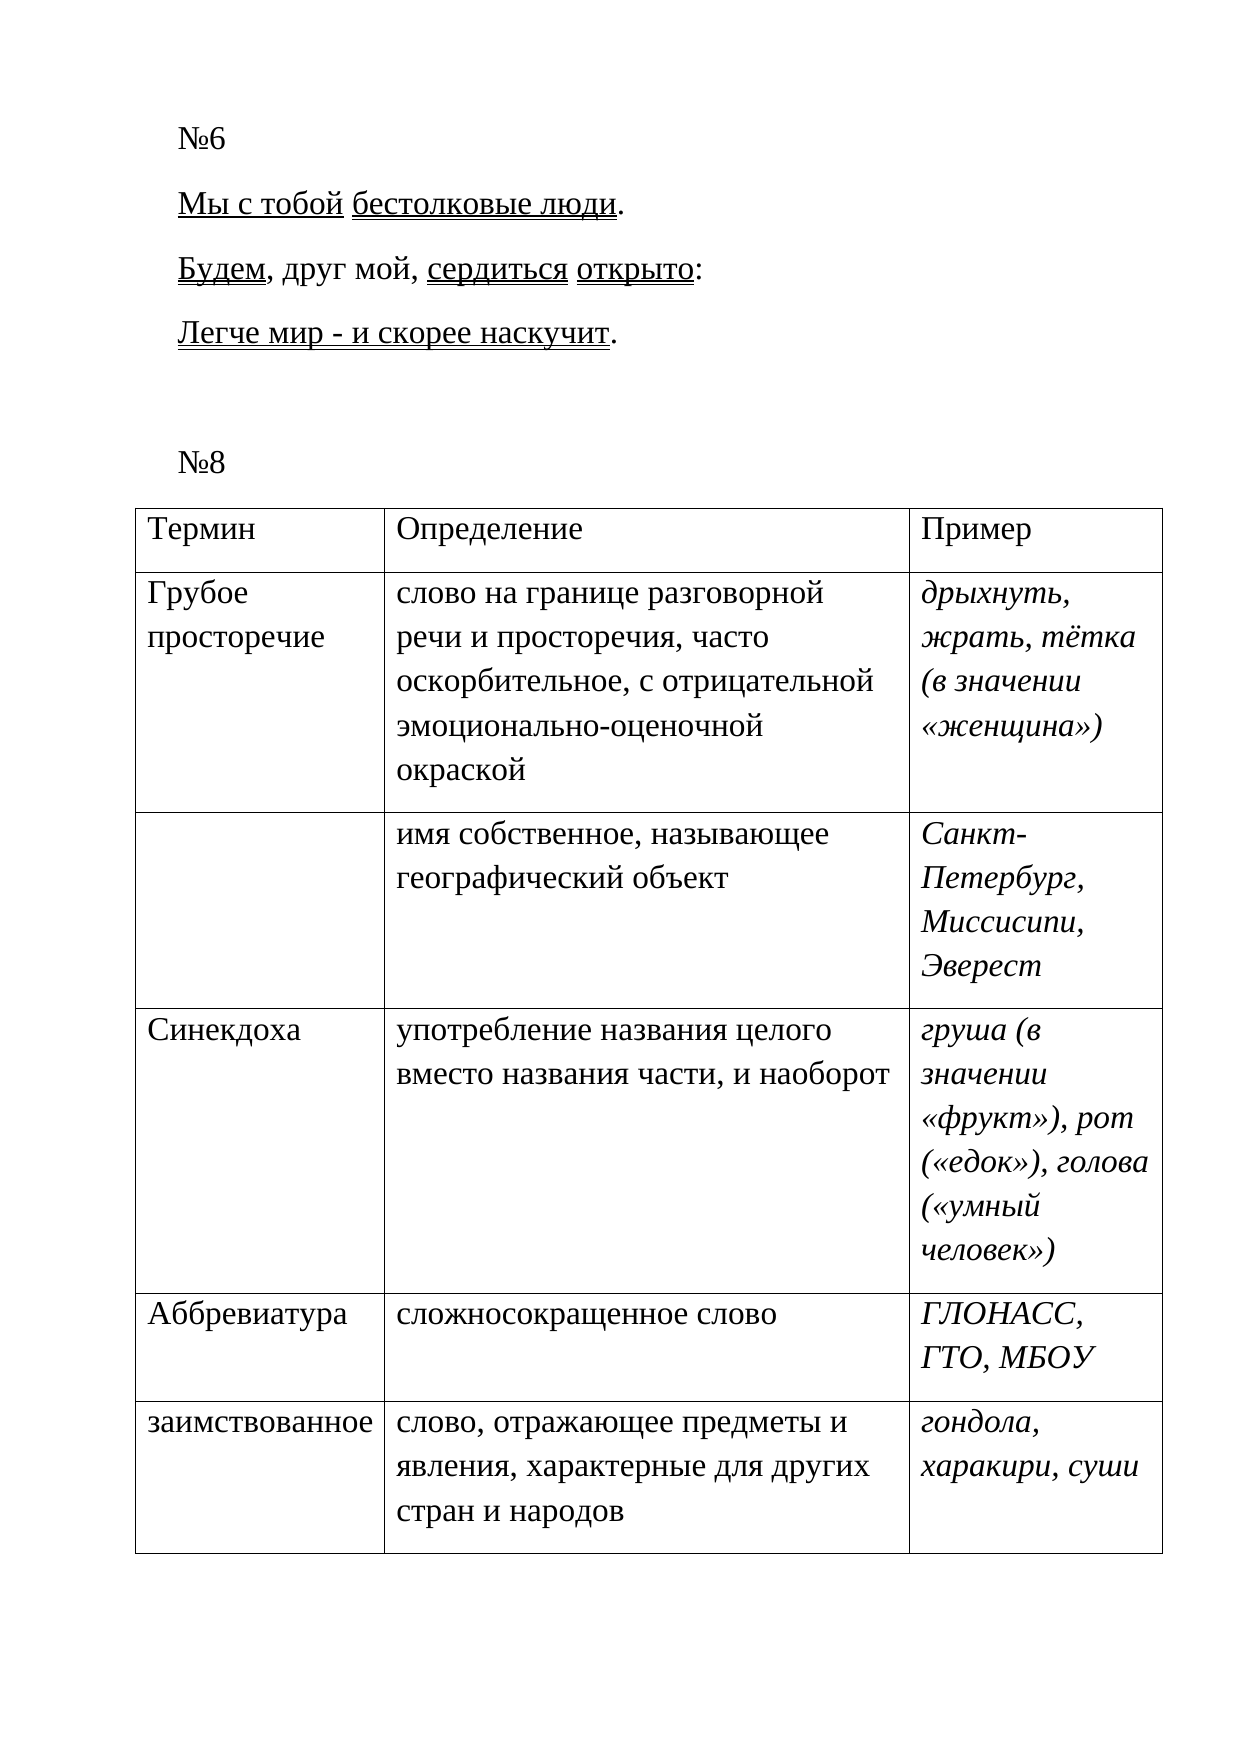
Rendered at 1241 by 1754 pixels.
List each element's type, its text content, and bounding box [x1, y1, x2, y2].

table_cell Аббревиатура [136, 1294, 384, 1401]
table_cell сложносокращенное слово [385, 1294, 909, 1401]
table_cell заимствованное [136, 1402, 384, 1553]
table_cell слово, отражающее предметы и явления, характерные для других стран и народов [385, 1402, 909, 1553]
table_cell дрыхнуть, жрать, тётка (в значении «женщина») [910, 573, 1162, 812]
table_cell [136, 813, 384, 1008]
text Будем, друг мой, сердиться открыто: [177, 248, 1152, 286]
text №6 [177, 118, 1152, 156]
table_cell Синекдоха [136, 1009, 384, 1292]
table_cell ГЛОНАСС, ГТО, МБОУ [910, 1294, 1162, 1401]
table_cell гондола, харакири, суши [910, 1402, 1162, 1553]
text №8 [177, 443, 1152, 481]
table_cell употребление названия целого вместо названия части, и наоборот [385, 1009, 909, 1292]
table_header Термин [136, 509, 384, 572]
table_cell Грубое просторечие [136, 573, 384, 812]
table_header Пример [910, 509, 1162, 572]
table_cell слово на границе разговорной речи и просторечия, часто оскорбительное, с отрицательной эмоционально-оценочной окраской [385, 573, 909, 812]
table_cell имя собственное, называющее географический объект [385, 813, 909, 1008]
table_cell Санкт-Петербург, Миссисипи, Эверест [910, 813, 1162, 1008]
text Легче мир - и скорее наскучит. [177, 313, 1152, 351]
table_cell груша (в значении «фрукт»), рот («едок»), голова («умный человек») [910, 1009, 1162, 1292]
table_header Определение [385, 509, 909, 572]
text Мы с тобой бестолковые люди. [177, 183, 1152, 221]
